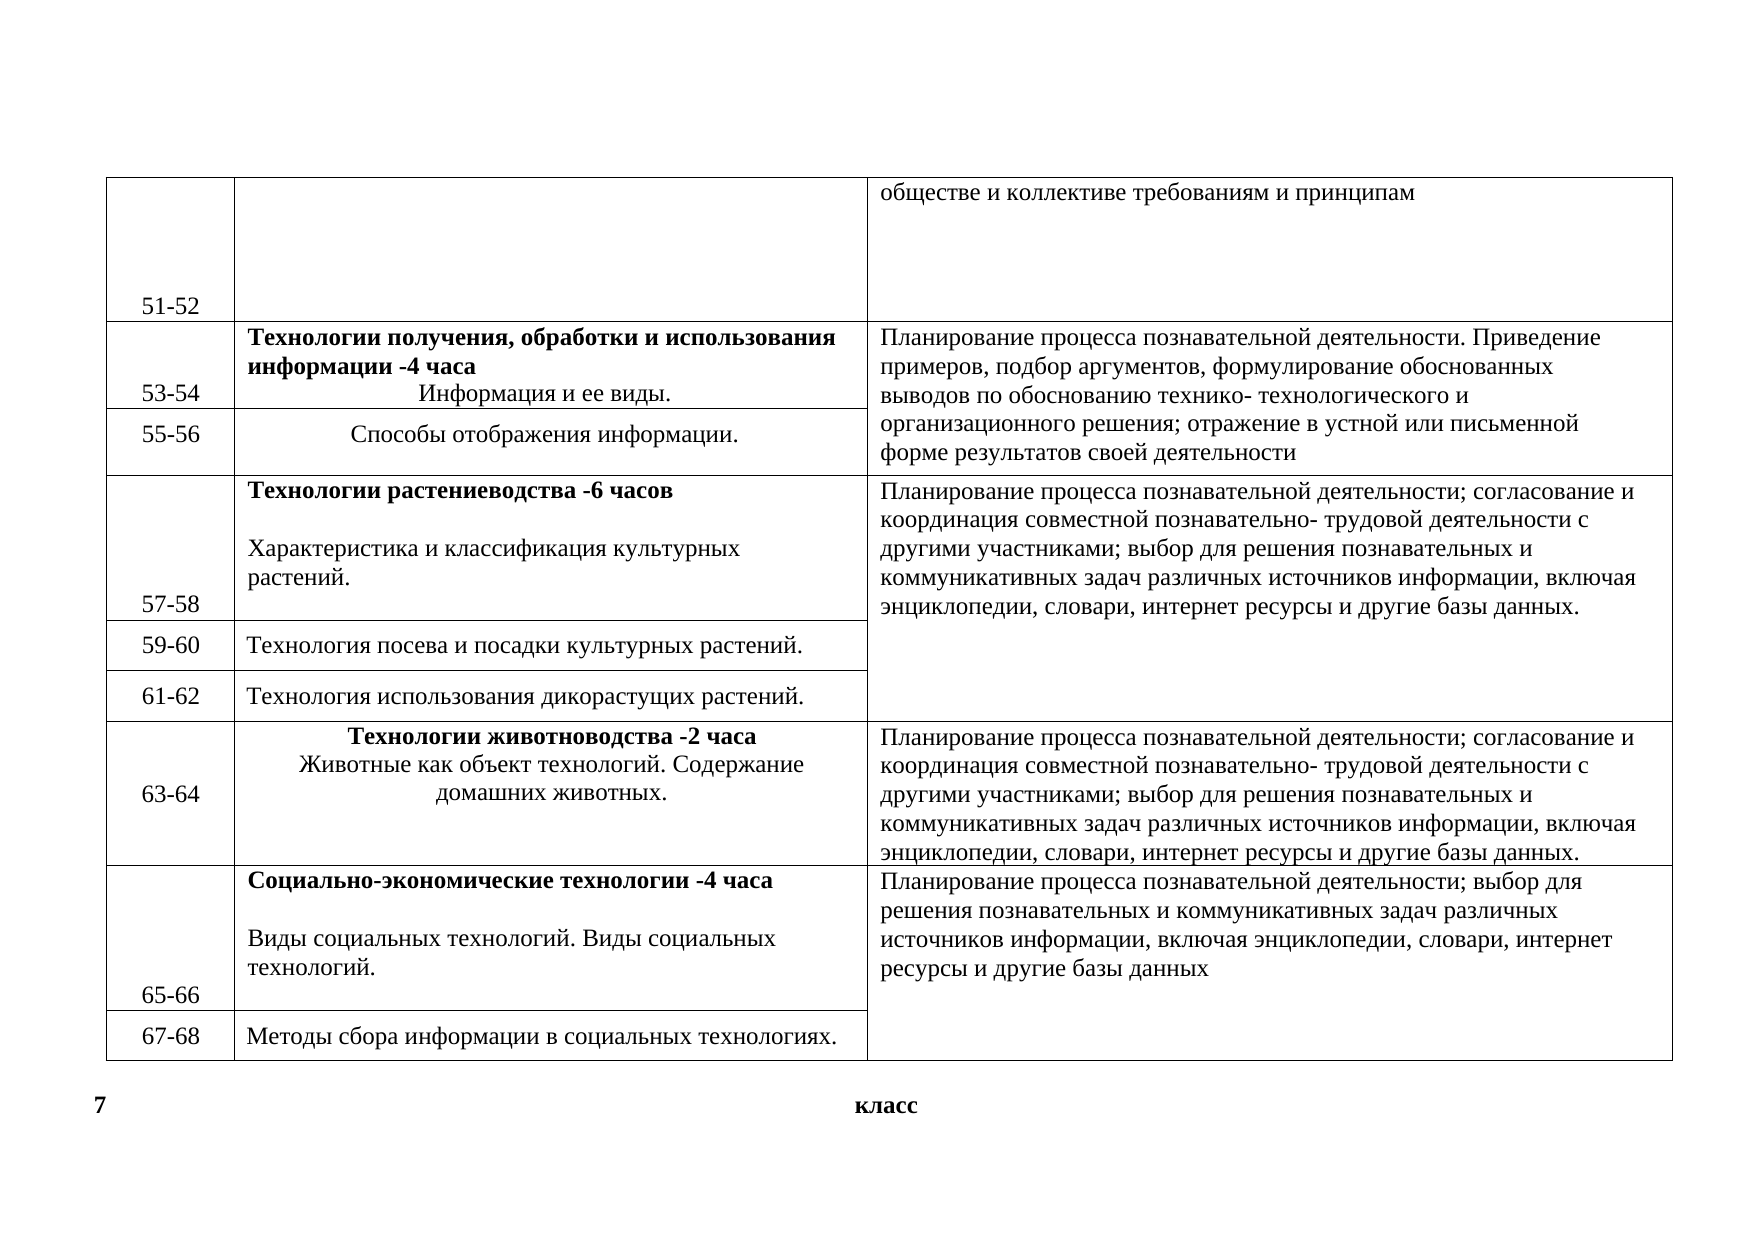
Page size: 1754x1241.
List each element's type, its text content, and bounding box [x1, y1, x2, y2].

table_header 51-52 [107, 178, 234, 321]
table_cell 67-68 [107, 1011, 234, 1060]
table_cell Технология посева и посадки культурных растений. [235, 621, 867, 670]
table_cell Планирование процесса познавательной деятельности; выбор для решения познавательных и коммуникативных задач различных источников информации, включая энциклопедии, словари, интернет ресурсы и другие базы данных [868, 866, 1672, 1060]
table_cell Планирование процесса познавательной деятельности; согласование и координация совместной познавательно- трудовой деятельности с другими участниками; выбор для решения познавательных и коммуникативных задач различных источников информации, включая энциклопедии, словари, интернет ресурсы и другие базы данных. [868, 722, 1672, 865]
table_cell 57-58 [107, 476, 234, 619]
table_cell Планирование процесса познавательной деятельности; согласование и координация совместной познавательно- трудовой деятельности с другими участниками; выбор для решения познавательных и коммуникативных задач различных источников информации, включая энциклопедии, словари, интернет ресурсы и другие базы данных. [868, 476, 1672, 721]
table_cell Социально-экономические технологии -4 часа Виды социальных технологий. Виды социальных технологий. [235, 866, 867, 1010]
table_cell Способы отображения информации. [235, 409, 867, 475]
table_header [235, 178, 867, 321]
table_cell Технологии получения, обработки и использования информации -4 часа Информация и ее виды. [235, 322, 867, 408]
table_cell 55-56 [107, 409, 234, 475]
table_cell Планирование процесса познавательной деятельности. Приведение примеров, подбор аргументов, формулирование обоснованных выводов по обоснованию технико- технологического и организационного решения; отражение в устной или письменной форме результатов своей деятельности [868, 322, 1672, 475]
table_header обществе и коллективе требованиям и принципам [868, 178, 1672, 321]
table_cell 59-60 [107, 621, 234, 670]
table_cell 61-62 [107, 671, 234, 721]
table_cell Технологии растениеводства -6 часов Характеристика и классификация культурных растений. [235, 476, 867, 619]
table_cell 65-66 [107, 866, 234, 1010]
table_cell 63-64 [107, 722, 234, 865]
table_cell 53-54 [107, 322, 234, 408]
list класс [94, 1090, 1660, 1118]
table_cell Методы сбора информации в социальных технологиях. [235, 1011, 867, 1060]
table_cell Технология использования дикорастущих растений. [235, 671, 867, 721]
table_cell Технологии животноводства -2 часа Животные как объект технологий. Содержание домашних животных. [235, 722, 867, 865]
